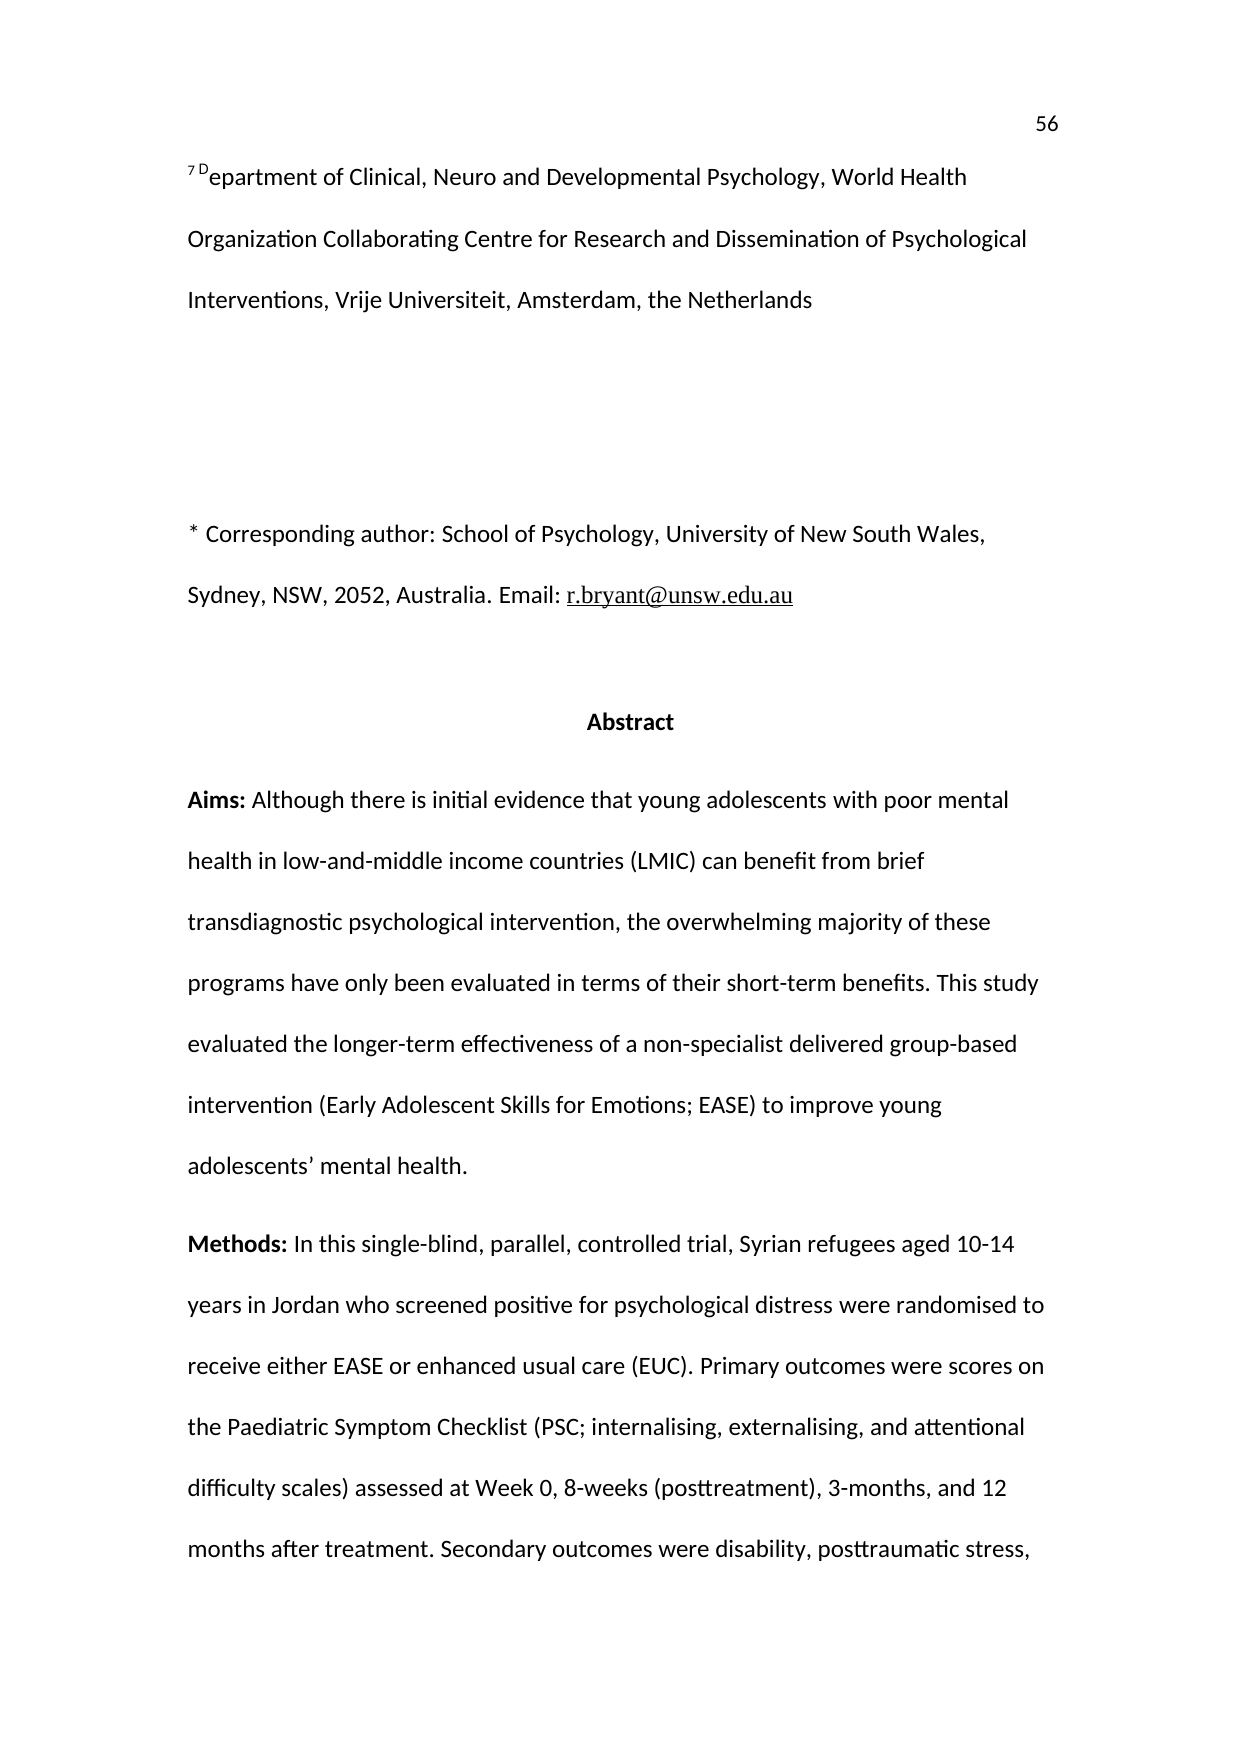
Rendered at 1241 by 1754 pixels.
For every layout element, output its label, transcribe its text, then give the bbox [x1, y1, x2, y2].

text Abstract [187, 706, 1073, 737]
text * Corresponding author: School of Psychology, University of New South Wales, Sydney, NSW, 2052, Australia. Email: r.bryant@unsw.edu.au [187, 518, 1053, 609]
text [187, 1228, 1053, 1563]
text Aims: Although there is initial evidence that young adolescents with poor mental health in low-and-middle income countries (LMIC) can benefit from brief transdiagnostic psychological intervention, the overwhelming majority of these programs have only been evaluated in terms of their short-term benefits. This study evaluated the longer-term effectiveness of a non-specialist delivered group-based intervention (Early Adolescent Skills for Emotions; EASE) to improve young adolescents’ mental health. [187, 784, 1053, 1181]
text 7 Department of Clinical, Neuro and Developmental Psychology, World Health Organization Collaborating Centre for Research and Dissemination of Psychological Interventions, Vrije Universiteit, Amsterdam, the Netherlands [187, 159, 1053, 315]
